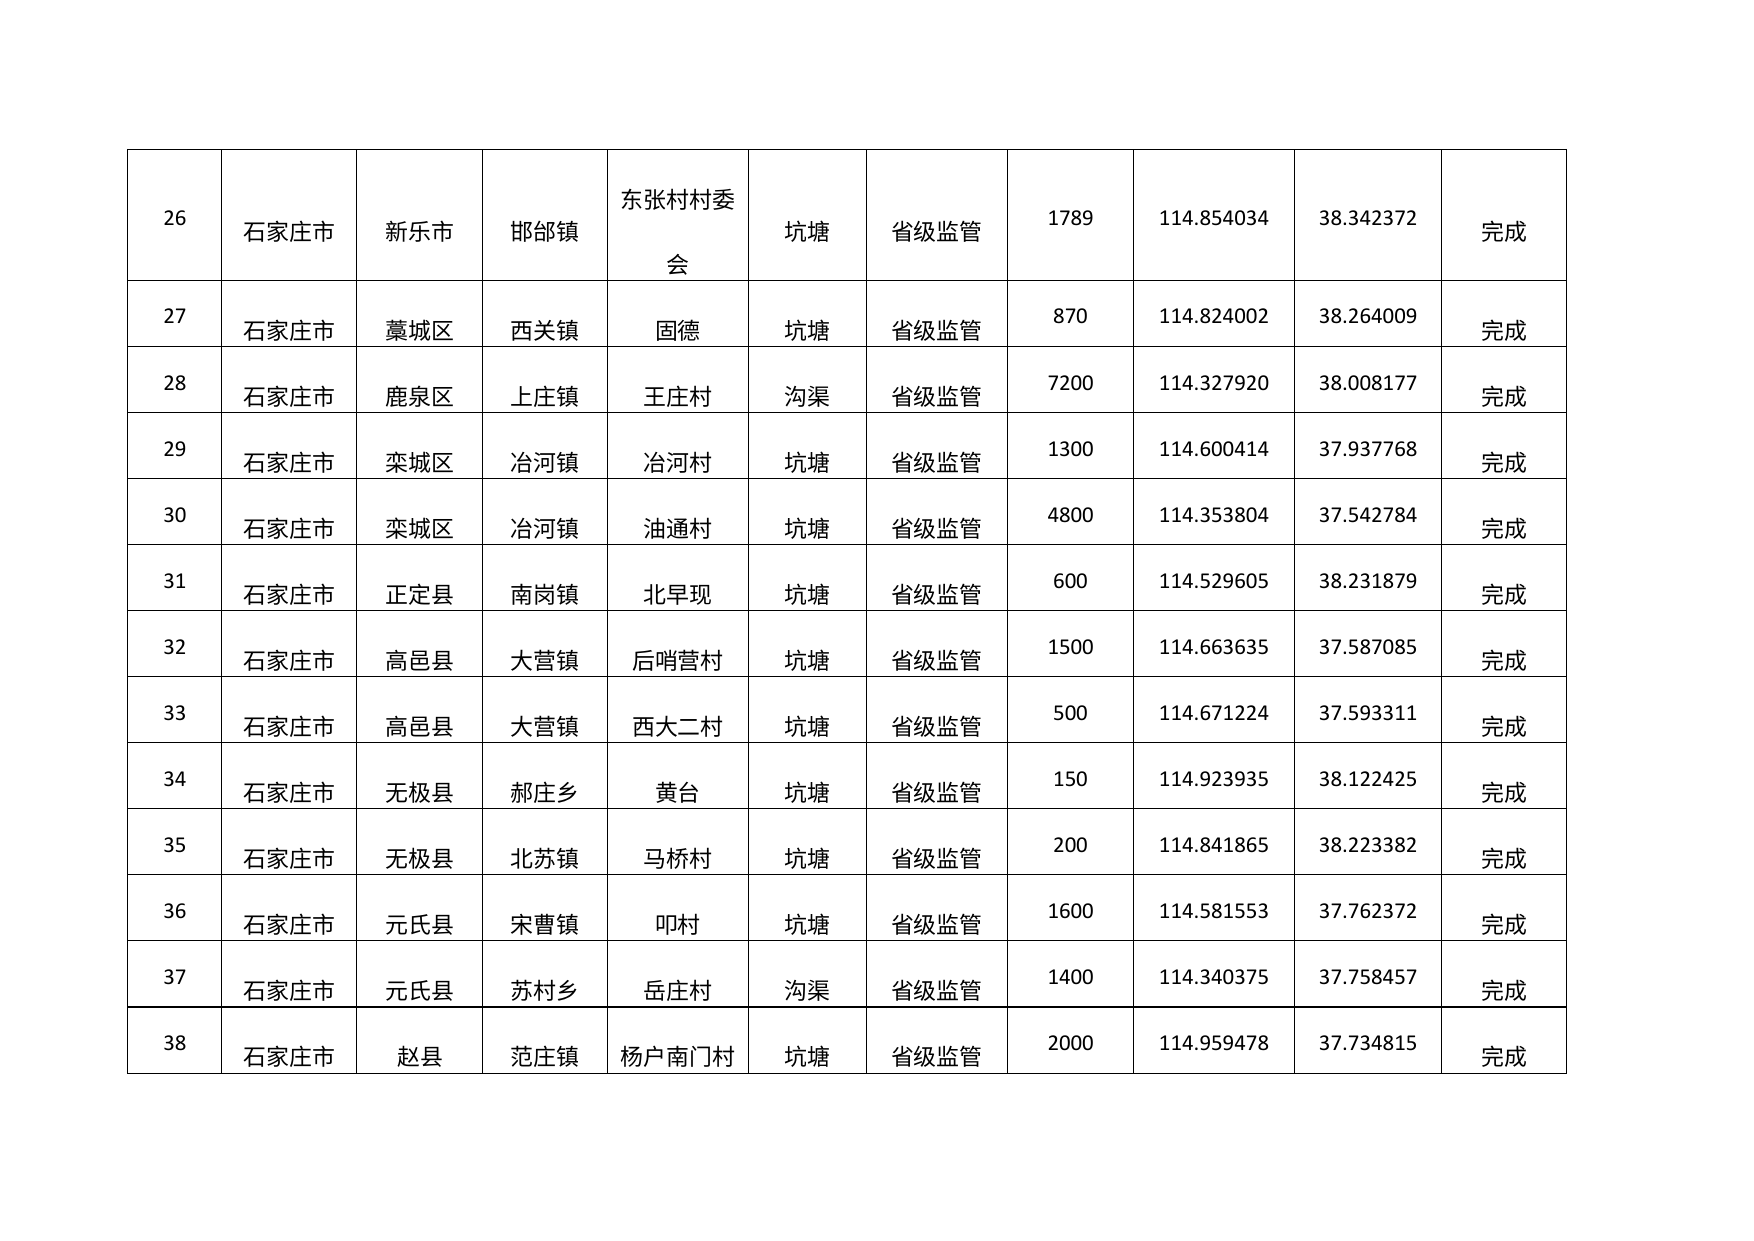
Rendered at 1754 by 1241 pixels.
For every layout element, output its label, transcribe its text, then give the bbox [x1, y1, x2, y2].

table_cell 114.824002 [1134, 281, 1294, 346]
table_cell 完成 [1442, 545, 1566, 610]
table_cell 114.671224 [1134, 677, 1294, 742]
table_cell 北早现 [608, 545, 748, 610]
table_cell 1400 [1008, 941, 1133, 1006]
table_cell 7200 [1008, 347, 1133, 412]
table_cell 37.762372 [1295, 875, 1441, 940]
table_cell 114.529605 [1134, 545, 1294, 610]
table_cell 38.231879 [1295, 545, 1441, 610]
table_cell 38 [128, 1008, 221, 1072]
table_cell 石家庄市 [222, 809, 356, 874]
table_cell 正定县 [357, 545, 482, 610]
table_cell 870 [1008, 281, 1133, 346]
table_cell 后哨营村 [608, 611, 748, 676]
table_cell 37.542784 [1295, 479, 1441, 544]
table_cell 石家庄市 [222, 941, 356, 1006]
table_cell 石家庄市 [222, 413, 356, 478]
table_cell 石家庄市 [222, 545, 356, 610]
table_cell 西关镇 [483, 281, 607, 346]
table_cell 完成 [1442, 743, 1566, 808]
table_cell 省级监管 [867, 413, 1007, 478]
table_cell 郝庄乡 [483, 743, 607, 808]
table_cell 石家庄市 [222, 611, 356, 676]
table_cell 31 [128, 545, 221, 610]
table_cell 黄台 [608, 743, 748, 808]
table_cell 1500 [1008, 611, 1133, 676]
table_cell 省级监管 [867, 611, 1007, 676]
table_cell 4800 [1008, 479, 1133, 544]
table_cell 大营镇 [483, 611, 607, 676]
table_cell 冶河村 [608, 413, 748, 478]
table_cell 33 [128, 677, 221, 742]
table_cell 26 [128, 150, 221, 280]
table_cell 36 [128, 875, 221, 940]
table_cell 坑塘 [749, 875, 866, 940]
table_cell 省级监管 [867, 677, 1007, 742]
table_cell 1600 [1008, 875, 1133, 940]
table_cell 35 [128, 809, 221, 874]
table_cell 石家庄市 [222, 875, 356, 940]
table_cell 王庄村 [608, 347, 748, 412]
table_cell 1789 [1008, 150, 1133, 280]
table_cell 叩村 [608, 875, 748, 940]
table_cell 无极县 [357, 743, 482, 808]
table_cell 省级监管 [867, 347, 1007, 412]
table_cell 37.593311 [1295, 677, 1441, 742]
table_cell 省级监管 [867, 809, 1007, 874]
table_cell 坑塘 [749, 1008, 866, 1072]
table_cell 完成 [1442, 809, 1566, 874]
table_cell 沟渠 [749, 941, 866, 1006]
table_cell 岳庄村 [608, 941, 748, 1006]
table_cell 37 [128, 941, 221, 1006]
table_cell 38.223382 [1295, 809, 1441, 874]
table_cell 114.923935 [1134, 743, 1294, 808]
table_cell 坑塘 [749, 611, 866, 676]
table_cell 32 [128, 611, 221, 676]
table_cell 38.008177 [1295, 347, 1441, 412]
table_cell 杨户南门村 [608, 1008, 748, 1072]
table_cell 38.342372 [1295, 150, 1441, 280]
table_cell 完成 [1442, 1008, 1566, 1072]
table_cell 石家庄市 [222, 677, 356, 742]
table_cell 新乐市 [357, 150, 482, 280]
table_cell 37.937768 [1295, 413, 1441, 478]
table_cell 沟渠 [749, 347, 866, 412]
table_cell 2000 [1008, 1008, 1133, 1072]
table_cell 马桥村 [608, 809, 748, 874]
table_cell 完成 [1442, 347, 1566, 412]
table_cell 省级监管 [867, 875, 1007, 940]
table_cell 114.663635 [1134, 611, 1294, 676]
table_cell 28 [128, 347, 221, 412]
table_cell 完成 [1442, 479, 1566, 544]
table_cell 37.758457 [1295, 941, 1441, 1006]
table_cell 完成 [1442, 611, 1566, 676]
table_cell 石家庄市 [222, 150, 356, 280]
table_cell 赵县 [357, 1008, 482, 1072]
table_cell 冶河镇 [483, 479, 607, 544]
table_cell 上庄镇 [483, 347, 607, 412]
table_cell 完成 [1442, 150, 1566, 280]
table_cell 37.587085 [1295, 611, 1441, 676]
table_cell 坑塘 [749, 150, 866, 280]
table_cell 邯邰镇 [483, 150, 607, 280]
table_cell 30 [128, 479, 221, 544]
table_cell 省级监管 [867, 479, 1007, 544]
table_cell 600 [1008, 545, 1133, 610]
table_cell 省级监管 [867, 1008, 1007, 1072]
table_cell 坑塘 [749, 413, 866, 478]
table_cell 元氏县 [357, 875, 482, 940]
table_cell 石家庄市 [222, 281, 356, 346]
table_cell 石家庄市 [222, 479, 356, 544]
table_cell 东张村村委会 [608, 150, 748, 280]
table_cell 西大二村 [608, 677, 748, 742]
table_cell 38.122425 [1295, 743, 1441, 808]
table_cell 省级监管 [867, 941, 1007, 1006]
table_cell 范庄镇 [483, 1008, 607, 1072]
table_cell 石家庄市 [222, 743, 356, 808]
table_cell 省级监管 [867, 150, 1007, 280]
table_cell 高邑县 [357, 677, 482, 742]
table_cell 冶河镇 [483, 413, 607, 478]
table_cell 坑塘 [749, 809, 866, 874]
table_cell 114.841865 [1134, 809, 1294, 874]
table_cell 150 [1008, 743, 1133, 808]
table_cell 坑塘 [749, 479, 866, 544]
table_cell 114.959478 [1134, 1008, 1294, 1072]
table_cell 完成 [1442, 281, 1566, 346]
table_cell 114.581553 [1134, 875, 1294, 940]
table_cell 38.264009 [1295, 281, 1441, 346]
table_cell 固德 [608, 281, 748, 346]
table_cell 114.353804 [1134, 479, 1294, 544]
table_cell 500 [1008, 677, 1133, 742]
table_cell 1300 [1008, 413, 1133, 478]
table_cell 坑塘 [749, 281, 866, 346]
table_cell 坑塘 [749, 545, 866, 610]
table_cell 省级监管 [867, 545, 1007, 610]
table_cell 完成 [1442, 677, 1566, 742]
table_cell 元氏县 [357, 941, 482, 1006]
table_cell 114.327920 [1134, 347, 1294, 412]
table_cell 37.734815 [1295, 1008, 1441, 1072]
table_cell 完成 [1442, 875, 1566, 940]
table_cell 完成 [1442, 413, 1566, 478]
table_cell 高邑县 [357, 611, 482, 676]
table_cell 省级监管 [867, 281, 1007, 346]
table_cell 鹿泉区 [357, 347, 482, 412]
table_cell 114.854034 [1134, 150, 1294, 280]
table_cell 南岗镇 [483, 545, 607, 610]
table_cell 宋曹镇 [483, 875, 607, 940]
table_cell 石家庄市 [222, 1008, 356, 1072]
table_cell 200 [1008, 809, 1133, 874]
table_cell 栾城区 [357, 413, 482, 478]
table_cell 34 [128, 743, 221, 808]
table_cell 藁城区 [357, 281, 482, 346]
table_cell 省级监管 [867, 743, 1007, 808]
table_cell 完成 [1442, 941, 1566, 1006]
table_cell 北苏镇 [483, 809, 607, 874]
table_cell 油通村 [608, 479, 748, 544]
table_cell 坑塘 [749, 677, 866, 742]
table_cell 大营镇 [483, 677, 607, 742]
table_cell 坑塘 [749, 743, 866, 808]
table_cell 114.600414 [1134, 413, 1294, 478]
table_cell 苏村乡 [483, 941, 607, 1006]
table_cell 114.340375 [1134, 941, 1294, 1006]
table_cell 石家庄市 [222, 347, 356, 412]
table_cell 29 [128, 413, 221, 478]
table_cell 无极县 [357, 809, 482, 874]
table_cell 27 [128, 281, 221, 346]
table_cell 栾城区 [357, 479, 482, 544]
